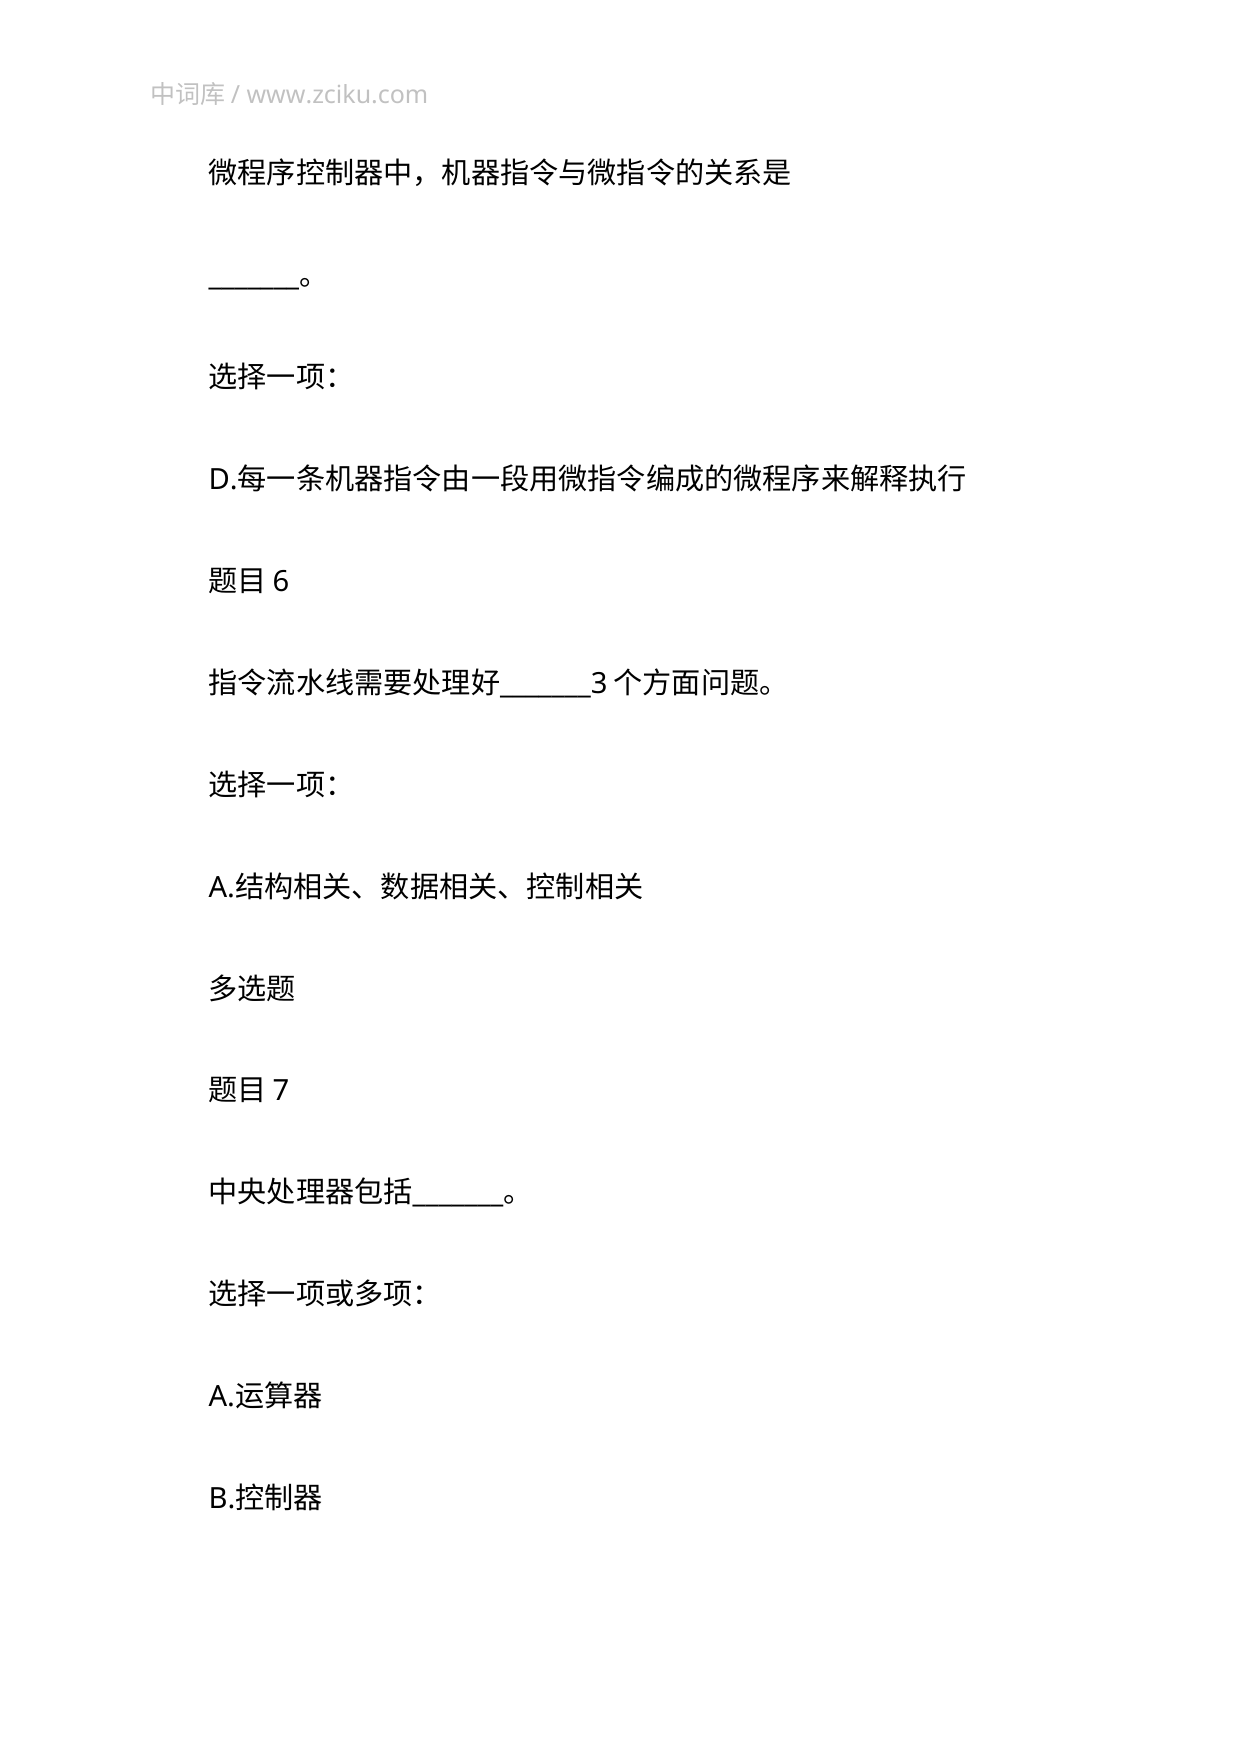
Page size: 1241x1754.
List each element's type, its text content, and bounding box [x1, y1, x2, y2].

text 指令流水线需要处理好_______3个方面问题。 [150, 659, 1090, 702]
text 题目6 [150, 557, 1090, 600]
text _______。 [150, 252, 1090, 294]
text 微程序控制器中，机器指令与微指令的关系是 [150, 150, 1090, 192]
text A.运算器 [150, 1373, 1090, 1415]
text 选择一项： [150, 354, 1090, 396]
text 选择一项或多项： [150, 1271, 1090, 1313]
text 选择一项： [150, 761, 1090, 804]
text 中央处理器包括_______。 [150, 1169, 1090, 1211]
text A.结构相关、数据相关、控制相关 [150, 863, 1090, 906]
text 题目7 [150, 1067, 1090, 1109]
text B.控制器 [150, 1475, 1090, 1517]
text D.每一条机器指令由一段用微指令编成的微程序来解释执行 [150, 456, 1090, 498]
text 多选题 [150, 965, 1090, 1007]
